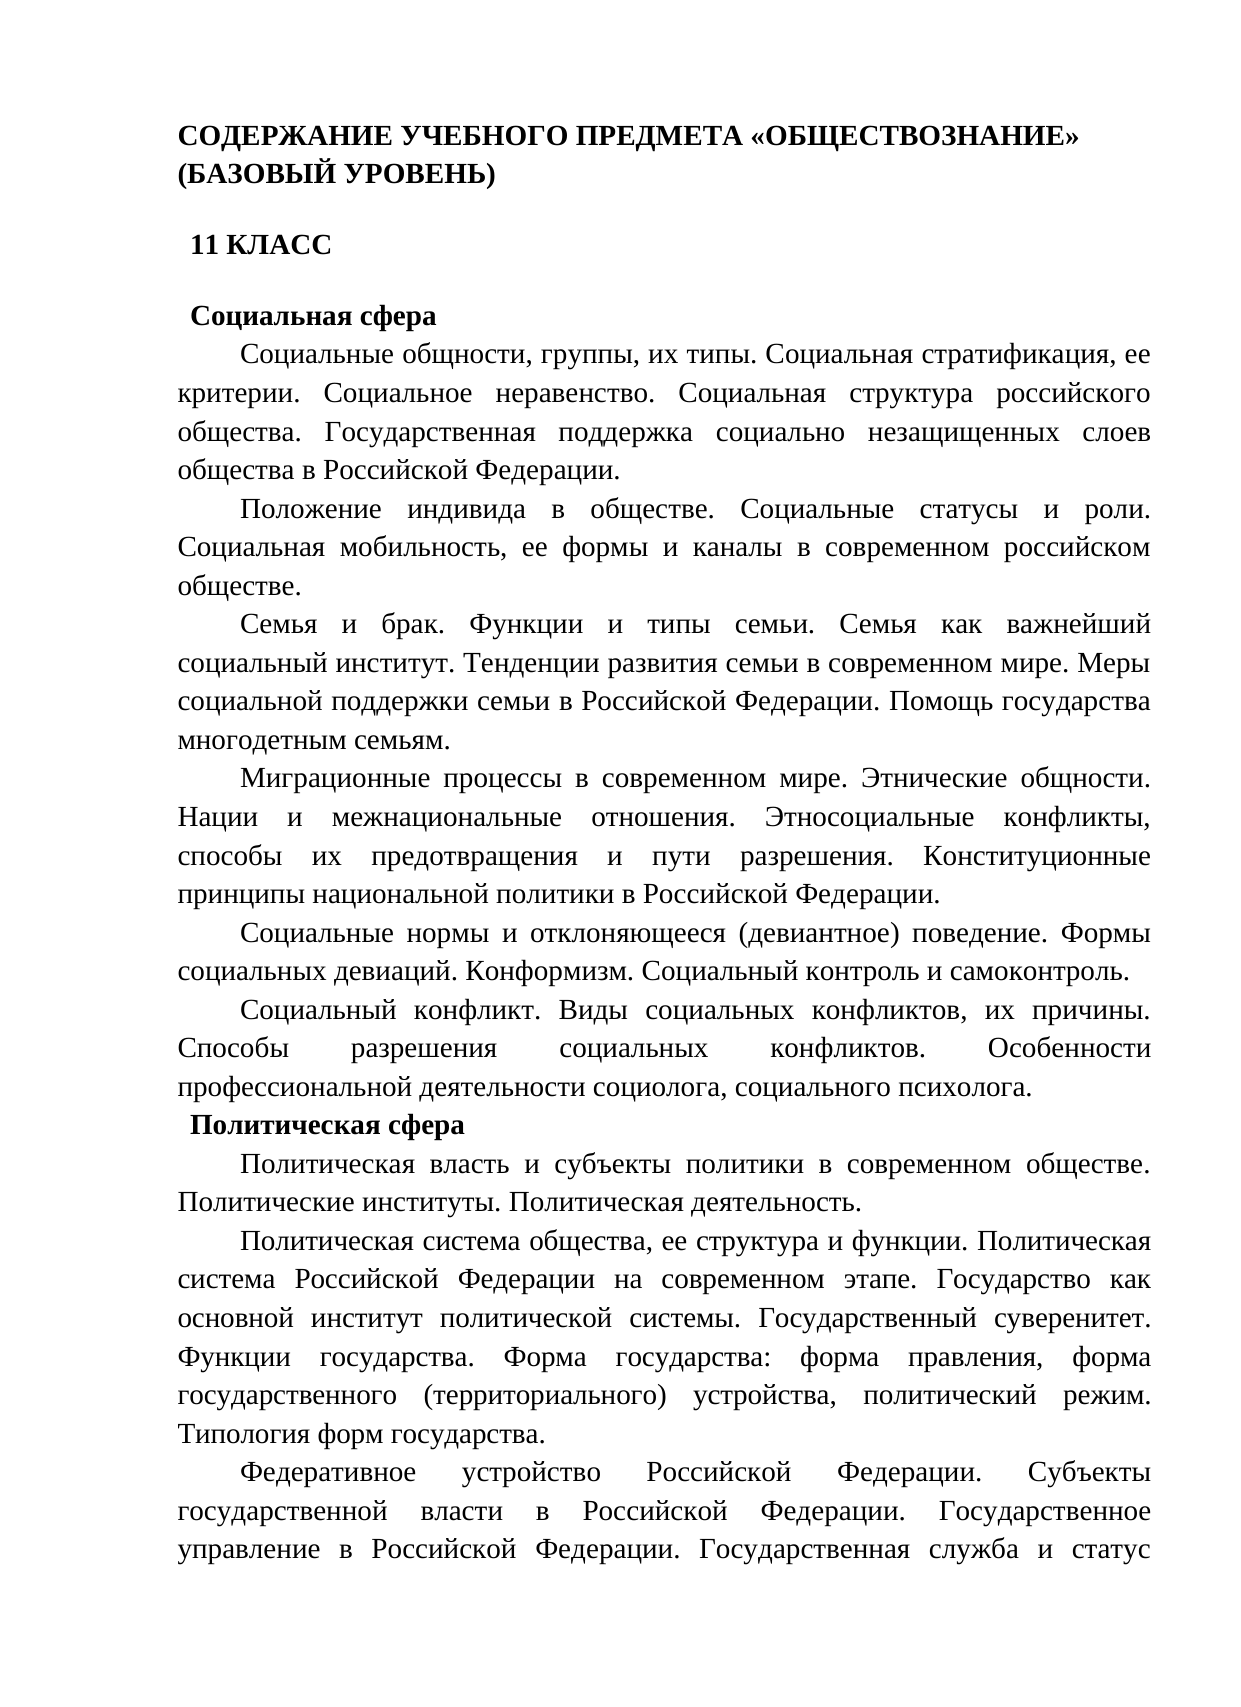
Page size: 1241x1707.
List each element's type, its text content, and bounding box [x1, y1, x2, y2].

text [177, 1454, 1152, 1565]
text Миграционные процессы в современном мире. Этнические общности. Нации и межнациональные отношения. Этносоциальные конфликты, способы их предотвращения и пути разрешения. Конституционные принципы национальной политики в Российской Федерации. [177, 761, 1152, 910]
text Социальные общности, группы, их типы. Социальная стратификация, ее критерии. Социальное неравенство. Социальная структура российского общества. Государственная поддержка социально незащищенных слоев общества в Российской Федерации. [177, 337, 1152, 486]
text Социальная сфера [190, 298, 1152, 332]
text Социальный конфликт. Виды социальных конфликтов, их причины. Способы разрешения социальных конфликтов. Особенности профессиональной деятельности социолога, социального психолога. [177, 992, 1152, 1102]
text Семья и брак. Функции и типы семьи. Семья как важнейший социальный институт. Тенденции развития семьи в современном мире. Меры социальной поддержки семьи в Российской Федерации. Помощь государства многодетным семьям. [177, 606, 1152, 756]
text 11 КЛАСС [190, 227, 1152, 261]
text Политическая система общества, ее структура и функции. Политическая система Российской Федерации на современном этапе. Государство как основной институт политической системы. Государственный суверенитет. Функции государства. Форма государства: форма правления, форма государственного (территориального) устройства, политический режим. Типология форм государства. [177, 1223, 1152, 1449]
text Политическая сфера [190, 1107, 1152, 1141]
text Положение индивида в обществе. Социальные статусы и роли. Социальная мобильность, ее формы и каналы в современном российском обществе. [177, 491, 1152, 601]
text СОДЕРЖАНИЕ УЧЕБНОГО ПРЕДМЕТА «ОБЩЕСТВОЗНАНИЕ» (БАЗОВЫЙ УРОВЕНЬ) [177, 118, 1152, 190]
text Политическая власть и субъекты политики в современном обществе. Политические институты. Политическая деятельность. [177, 1146, 1152, 1218]
text Социальные нормы и отклоняющееся (девиантное) поведение. Формы социальных девиаций. Конформизм. Социальный контроль и самоконтроль. [177, 915, 1152, 987]
